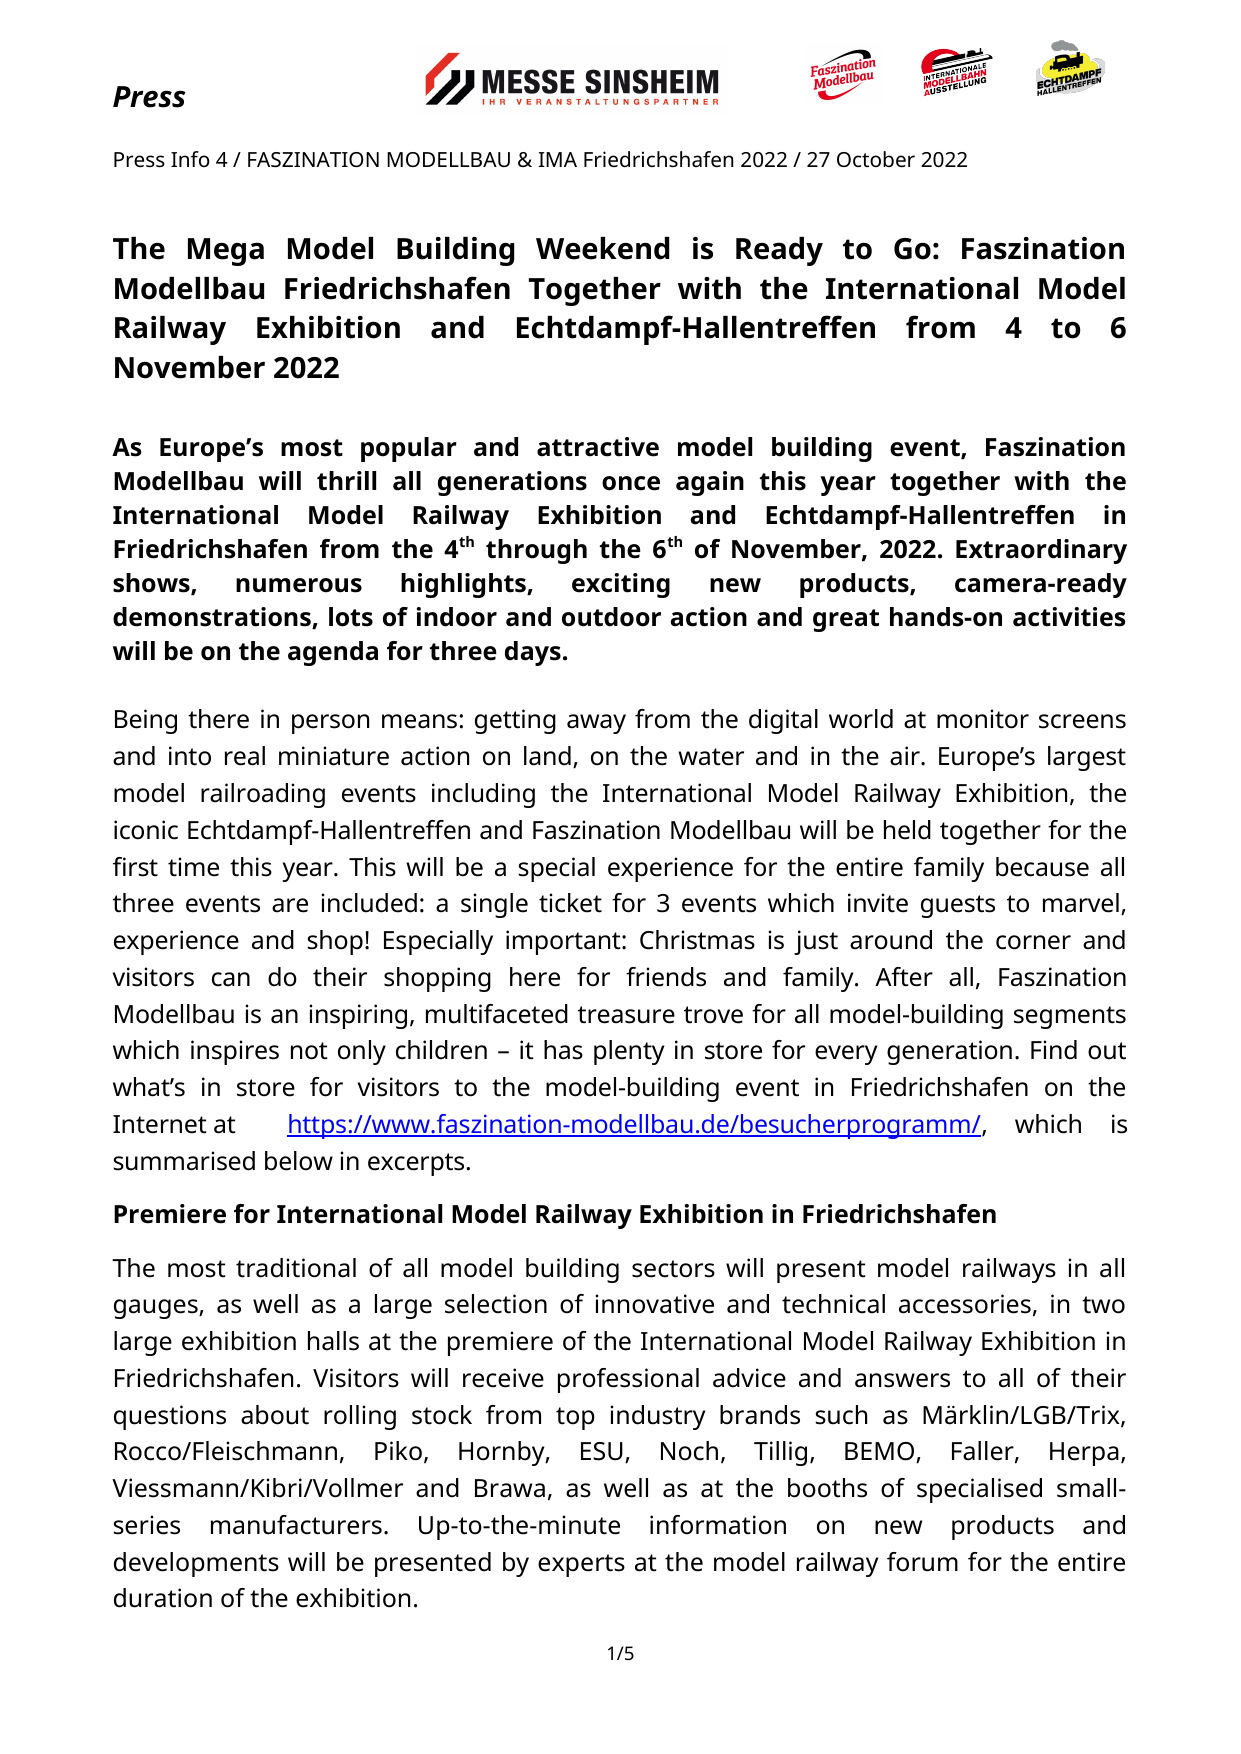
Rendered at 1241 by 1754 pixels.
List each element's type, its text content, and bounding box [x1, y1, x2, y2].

text Premiere for International Model Railway Exhibition in Friedrichshafen [112, 1197, 1128, 1231]
picture [914, 40, 997, 104]
text The most traditional of all model building sectors will present model railways in all gauges, as well as a large selection of innovative and technical accessories, in two large exhibition halls at the premiere of the International Model Railway Exhibition in Friedrichshafen. Visitors will receive professional advice and answers to all of their questions about rolling stock from top industry brands such as Märklin/LGB/Trix, Rocco/Fleischmann, Piko, Hornby, ESU, Noch, Tillig, BEMO, Faller, Herpa, Viessmann/Kibri/Vollmer and Brawa, as well as at the booths of specialised small-series manufacturers. Up-to-the-minute information on new products and developments will be presented by experts at the model railway forum for the entire duration of the exhibition. [112, 1250, 1128, 1615]
picture [804, 43, 883, 104]
text As Europe’s most popular and attractive model building event, Faszination Modellbau will thrill all generations once again this year together with the International Model Railway Exhibition and Echtdampf-Hallentreffen in Friedrichshafen from the 4th through the 6th of November, 2022. Extraordinary shows, numerous highlights, exciting new products, camera-ready demonstrations, lots of indoor and outdoor action and great hands-on activities will be on the agenda for three days. [112, 429, 1128, 668]
text The Mega Model Building Weekend is Ready to Go: Faszination Modellbau Friedrichshafen Together with the International Model Railway Exhibition and Echtdampf-Hallentreffen from 4 to 6 November 2022 [112, 228, 1128, 387]
picture [414, 44, 729, 116]
text Being there in person means: getting away from the digital world at monitor screens and into real miniature action on land, on the water and in the air. Europe’s largest model railroading events including the International Model Railway Exhibition, the iconic Echtdampf-Hallentreffen and Faszination Modellbau will be held together for the first time this year. This will be a special experience for the entire family because all three events are included: a single ticket for 3 events which invite guests to marvel, experience and shop! Especially important: Christmas is just around the corner and visitors can do their shopping here for friends and family. After all, Faszination Modellbau is an inspiring, multifaceted treasure trove for all model-building segments which inspires not only children – it has plenty in store for every generation. Find out what’s in store for visitors to the model-building event in Friedrichshafen on the Internet at https://www.faszination-modellbau.de/besucherprogramm/, which is summarised below in excerpts. [112, 702, 1128, 1177]
